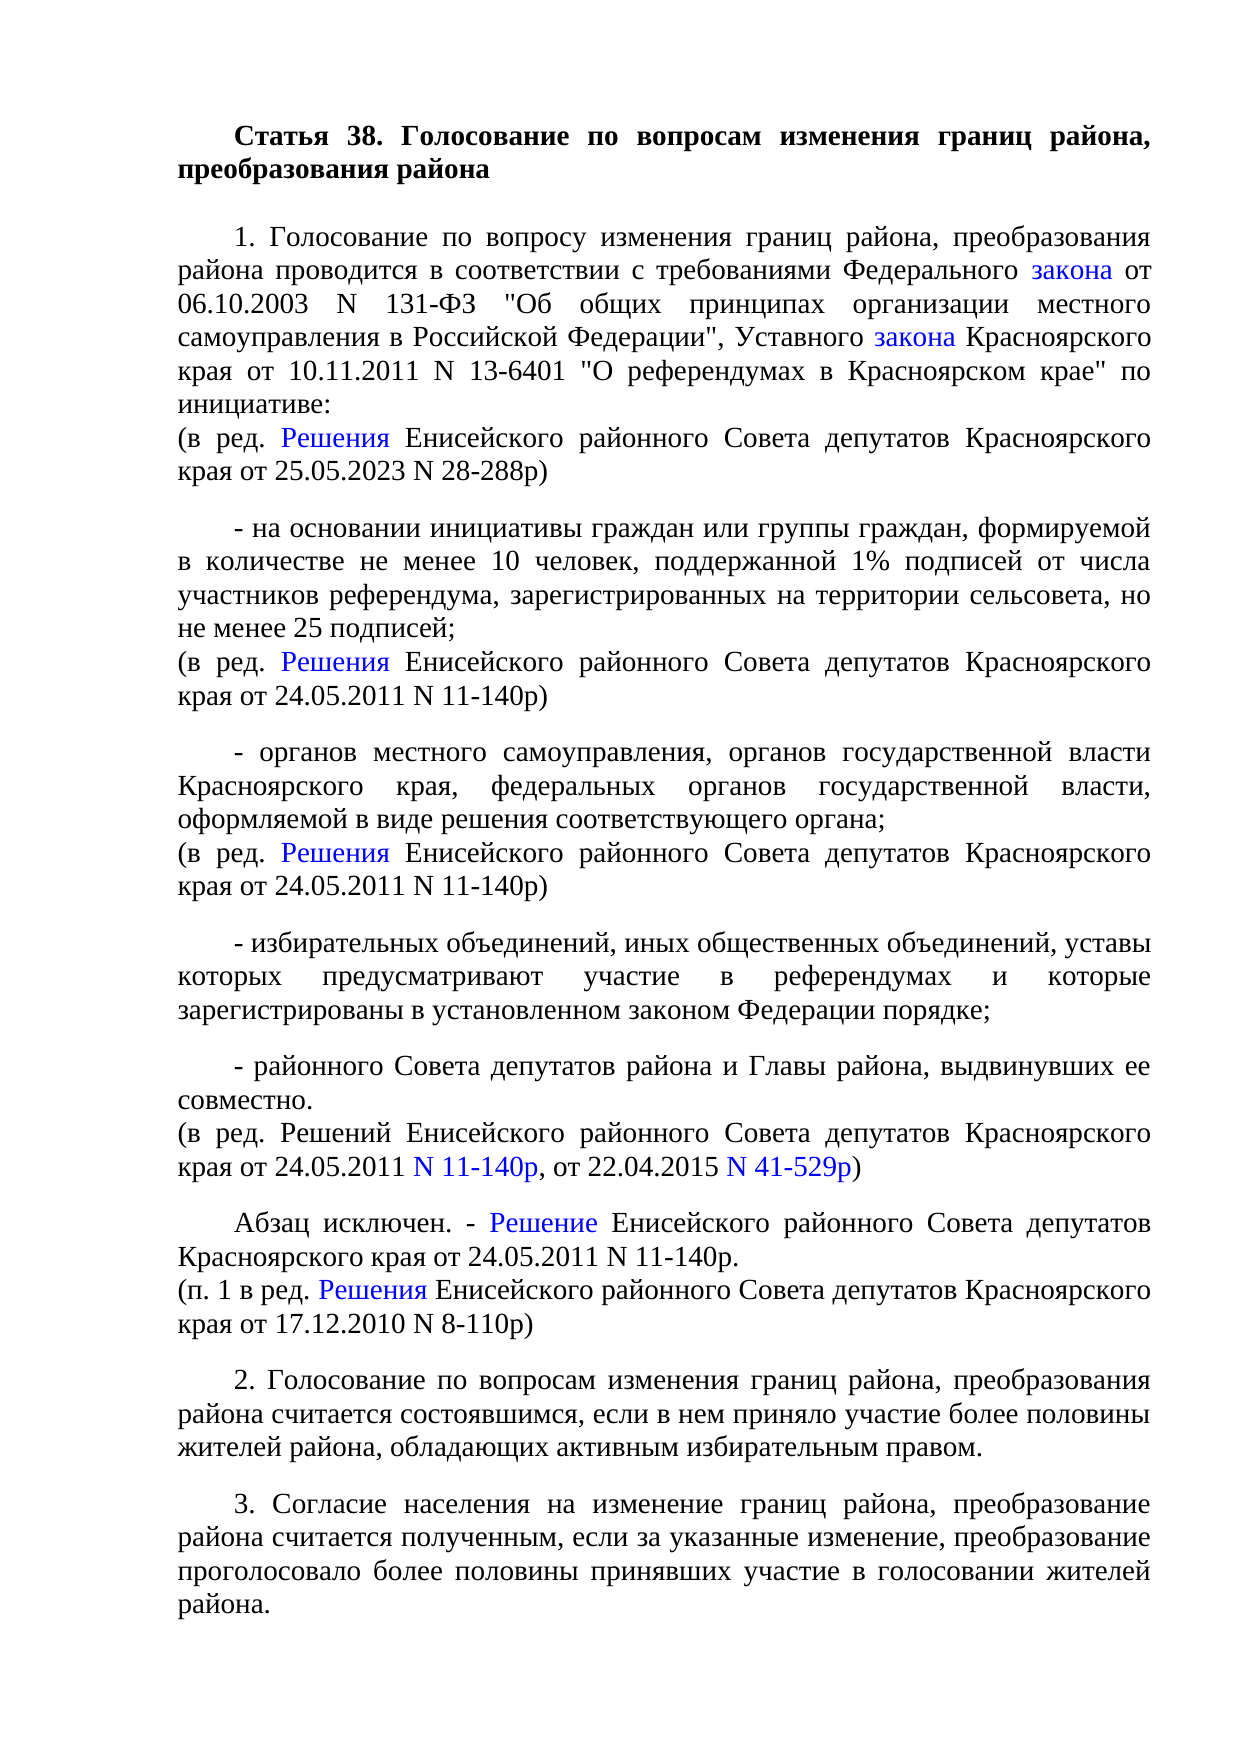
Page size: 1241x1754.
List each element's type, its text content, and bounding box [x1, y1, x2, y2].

text - избирательных объединений, иных общественных объединений, уставы которых предусматривают участие в референдумах и которые зарегистрированы в установленном законом Федерации порядке; [177, 925, 1152, 1025]
text 3. Согласие населения на изменение границ района, преобразование района считается полученным, если за указанные изменение, преобразование проголосовало более половины принявших участие в голосовании жителей района. [177, 1486, 1152, 1620]
text (в ред. Решения Енисейского районного Совета депутатов Красноярского края от 25.05.2023 N 28-288р) [177, 420, 1152, 487]
text (в ред. Решения Енисейского районного Совета депутатов Красноярского края от 24.05.2011 N 11-140р) [177, 644, 1152, 711]
text Абзац исключен. - Решение Енисейского районного Совета депутатов Красноярского края от 24.05.2011 N 11-140р. [177, 1205, 1152, 1272]
text (п. 1 в ред. Решения Енисейского районного Совета депутатов Красноярского края от 17.12.2010 N 8-110р) [177, 1272, 1152, 1339]
text 2. Голосование по вопросам изменения границ района, преобразования района считается состоявшимся, если в нем приняло участие более половины жителей района, обладающих активным избирательным правом. [177, 1362, 1152, 1463]
text (в ред. Решений Енисейского районного Совета депутатов Красноярского края от 24.05.2011 N 11-140р, от 22.04.2015 N 41-529р) [177, 1115, 1152, 1182]
title Статья 38. Голосование по вопросам изменения границ района, преобразования района [177, 118, 1152, 185]
text (в ред. Решения Енисейского районного Совета депутатов Красноярского края от 24.05.2011 N 11-140р) [177, 835, 1152, 902]
text 1. Голосование по вопросу изменения границ района, преобразования района проводится в соответствии с требованиями Федерального закона от 06.10.2003 N 131-ФЗ "Об общих принципах организации местного самоуправления в Российской Федерации", Уставного закона Красноярского края от 10.11.2011 N 13-6401 "О референдумах в Красноярском крае" по инициативе: [177, 219, 1152, 420]
text - на основании инициативы граждан или группы граждан, формируемой в количестве не менее 10 человек, поддержанной 1% подписей от числа участников референдума, зарегистрированных на территории сельсовета, но не менее 25 подписей; [177, 510, 1152, 644]
text - районного Совета депутатов района и Главы района, выдвинувших ее совместно. [177, 1048, 1152, 1115]
text - органов местного самоуправления, органов государственной власти Красноярского края, федеральных органов государственной власти, оформляемой в виде решения соответствующего органа; [177, 734, 1152, 835]
